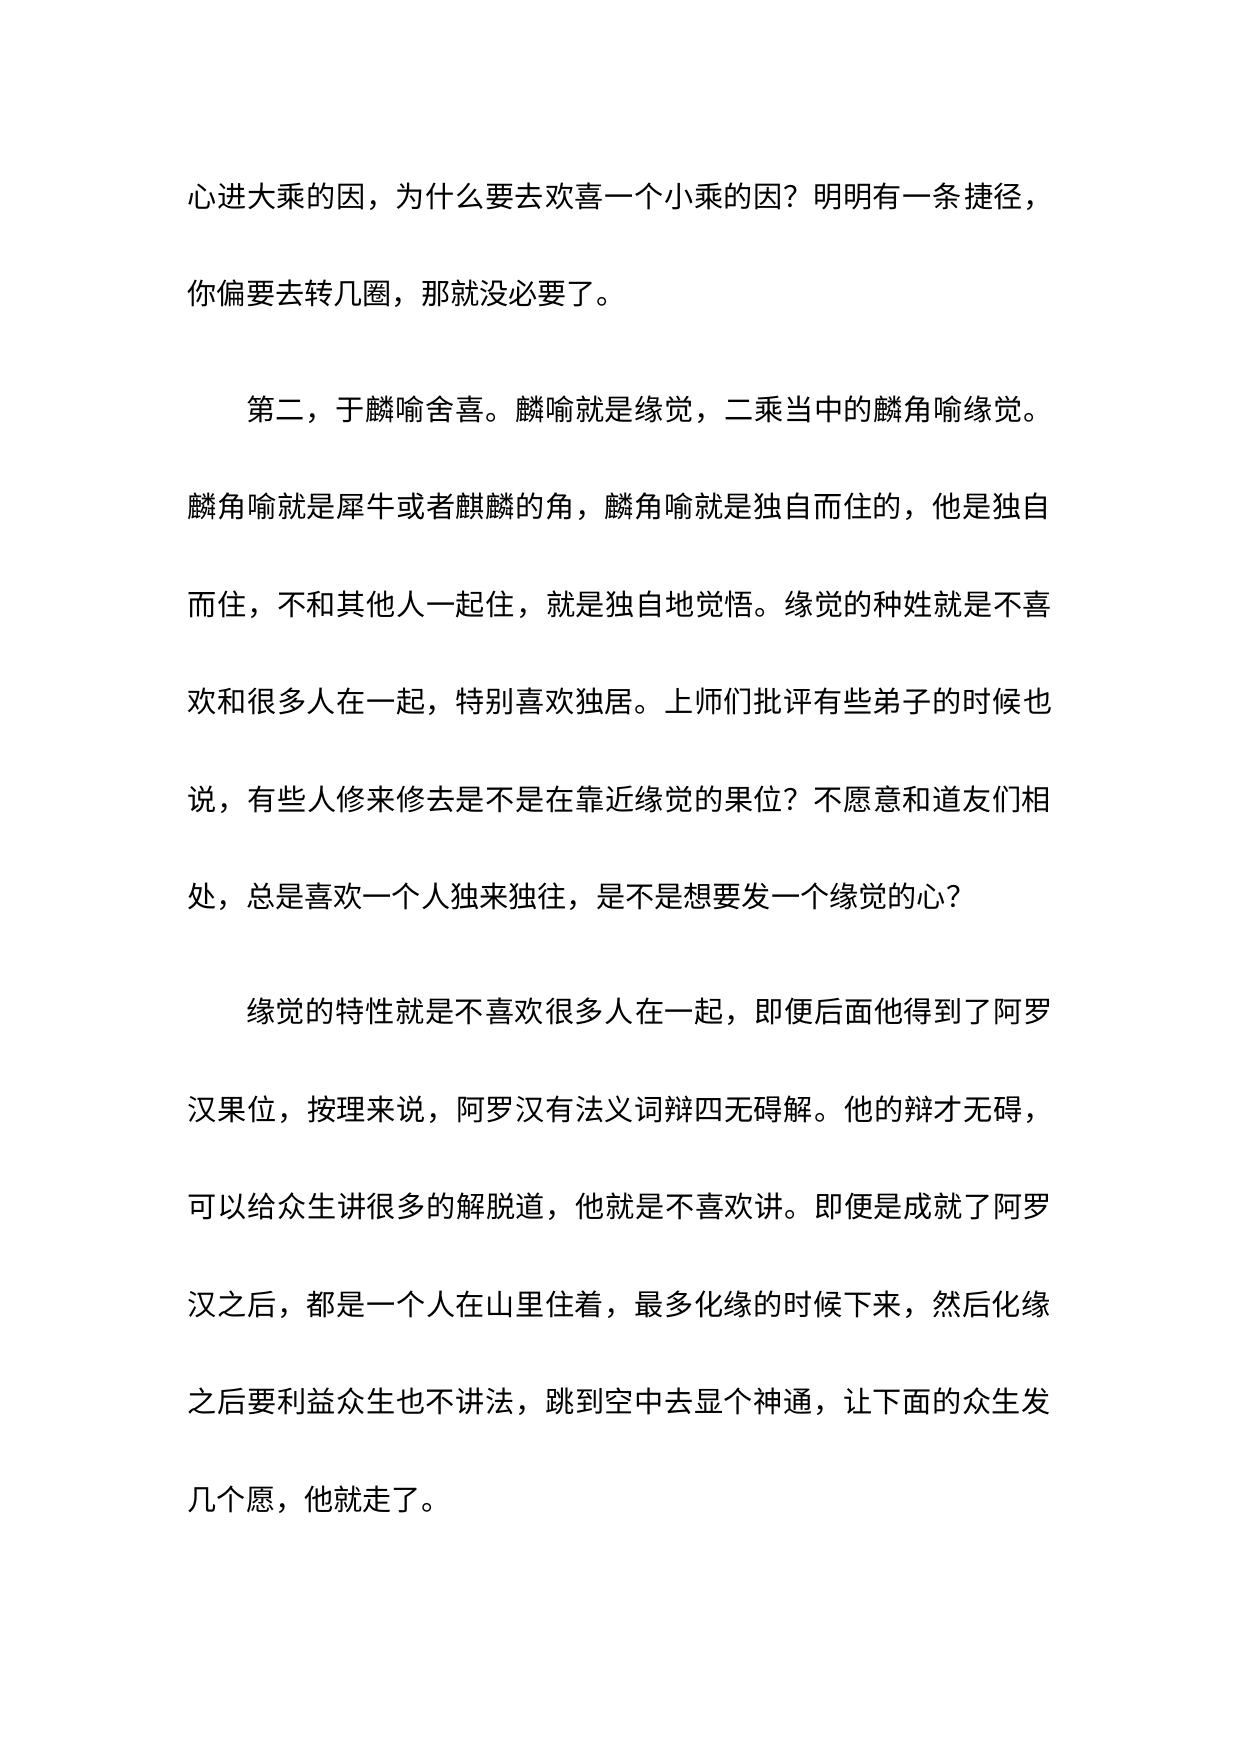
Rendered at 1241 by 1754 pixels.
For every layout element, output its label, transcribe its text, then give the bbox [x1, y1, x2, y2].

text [187, 162, 1053, 324]
text 缘觉的特性就是不喜欢很多人在一起，即便后面他得到了阿罗汉果位，按理来说，阿罗汉有法义词辩四无碍解。他的辩才无碍，可以给众生讲很多的解脱道，他就是不喜欢讲。即便是成就了阿罗汉之后，都是一个人在山里住着，最多化缘的时候下来，然后化缘之后要利益众生也不讲法，跳到空中去显个神通，让下面的众生发几个愿，他就走了。 [187, 978, 1053, 1530]
text 第二，于麟喻舍喜。麟喻就是缘觉，二乘当中的麟角喻缘觉。麟角喻就是犀牛或者麒麟的角，麟角喻就是独自而住的，他是独自而住，不和其他人一起住，就是独自地觉悟。缘觉的种姓就是不喜欢和很多人在一起，特别喜欢独居。上师们批评有些弟子的时候也说，有些人修来修去是不是在靠近缘觉的果位？不愿意和道友们相处，总是喜欢一个人独来独往，是不是想要发一个缘觉的心？ [187, 375, 1053, 927]
